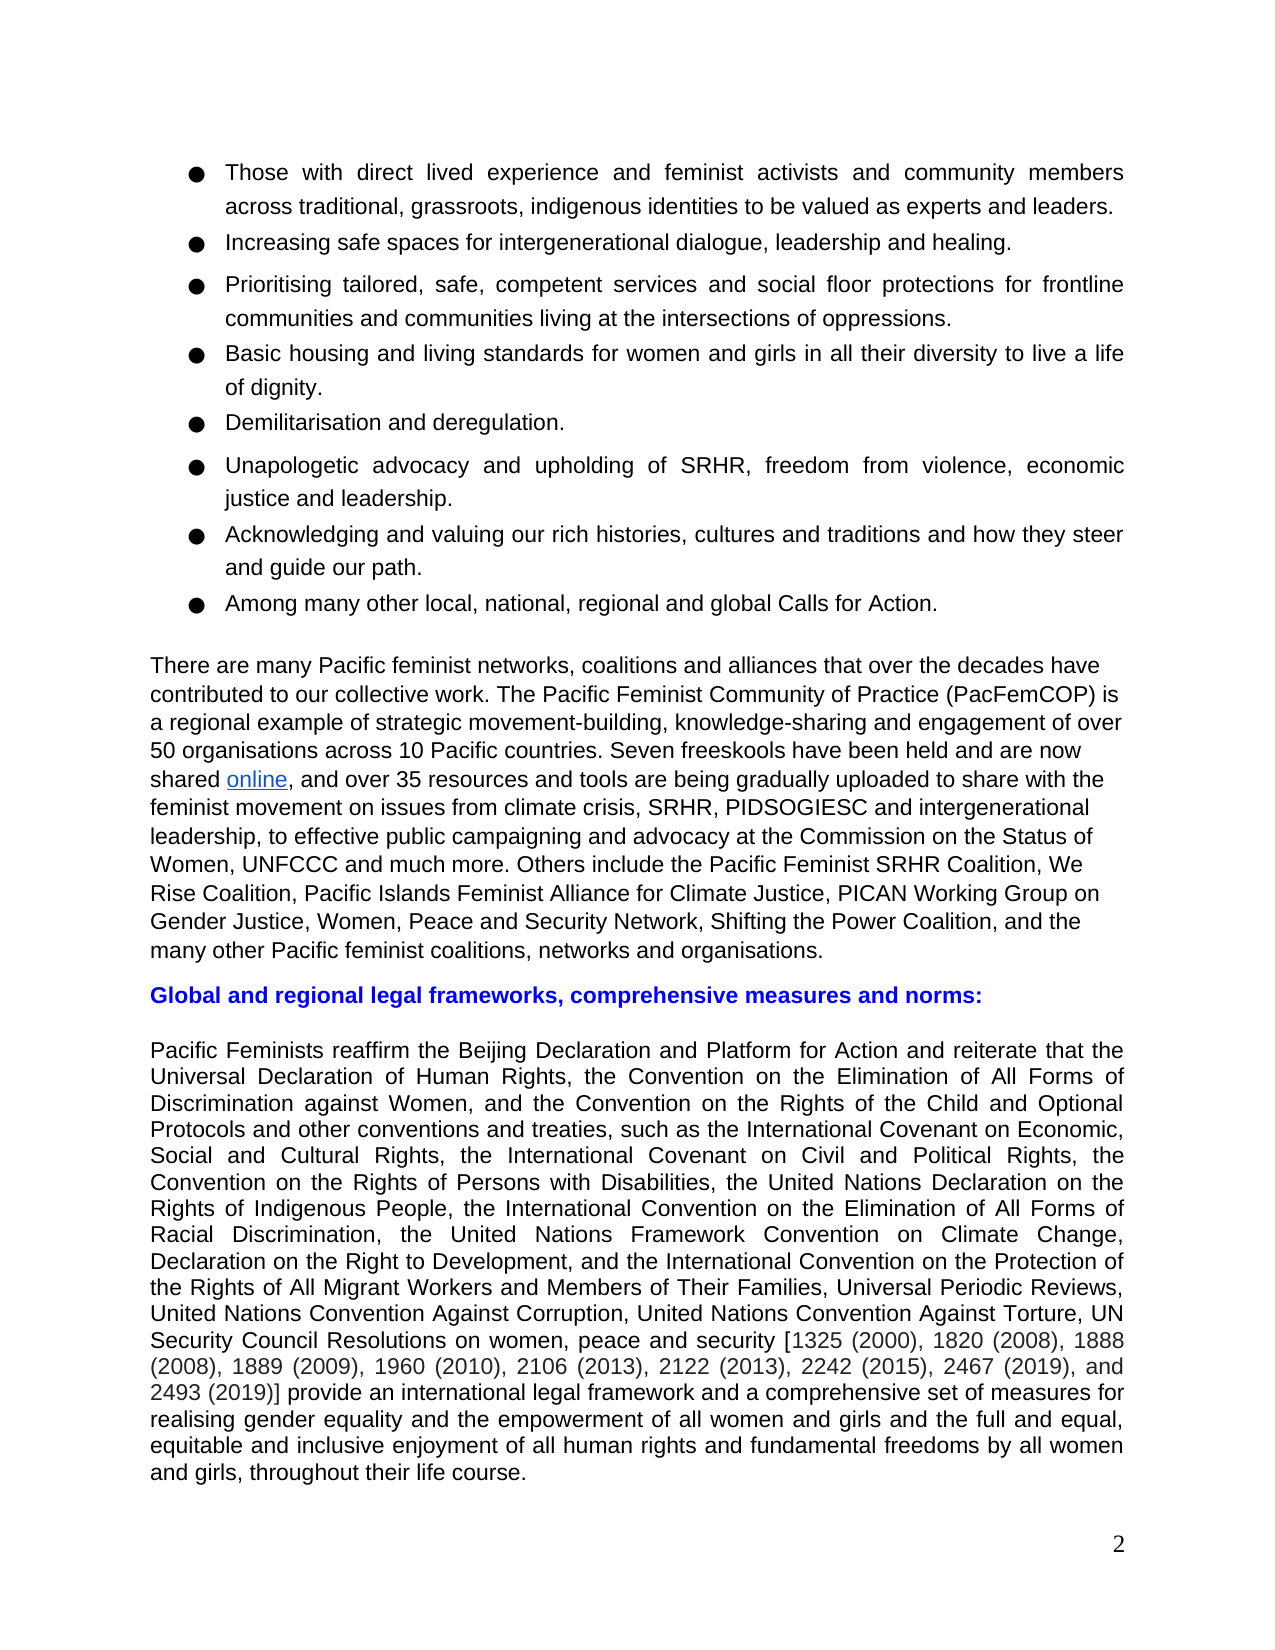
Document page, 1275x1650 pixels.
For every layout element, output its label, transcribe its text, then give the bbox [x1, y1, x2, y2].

list Demilitarisation and deregulation. [187, 400, 1125, 443]
list Basic housing and living standards for women and girls in all their diversity to live a life of dignity. [187, 331, 1125, 400]
list Among many other local, national, regional and global Calls for Action. [187, 581, 1125, 623]
list Acknowledging and valuing our rich histories, cultures and traditions and how they steer and guide our path. [187, 512, 1125, 581]
list Those with direct lived experience and feminist activists and community members across traditional, grassroots, indigenous identities to be valued as experts and leaders. [187, 150, 1125, 219]
text Global and regional legal frameworks, comprehensive measures and norms: [150, 982, 1125, 1008]
list Unapologetic advocacy and upholding of SRHR, freedom from violence, economic justice and leadership. [187, 443, 1125, 512]
text There are many Pacific feminist networks, coalitions and alliances that over the decades have contributed to our collective work. The Pacific Feminist Community of Practice (PacFemCOP) is a regional example of strategic movement-building, knowledge-sharing and engagement of over 50 organisations across 10 Pacific countries. Seven freeskools have been held and are now shared online, and over 35 resources and tools are being gradually uploaded to share with the feminist movement on issues from climate crisis, SRHR, PIDSOGIESC and intergenerational leadership, to effective public campaigning and advocacy at the Commission on the Status of Women, UNFCCC and much more. Others include the Pacific Feminist SRHR Coalition, We Rise Coalition, Pacific Islands Feminist Alliance for Climate Justice, PICAN Working Group on Gender Justice, Women, Peace and Security Network, Shifting the Power Coalition, and the many other Pacific feminist coalitions, networks and organisations. [150, 652, 1125, 963]
list Prioritising tailored, safe, competent services and social floor protections for frontline communities and communities living at the intersections of oppressions. [187, 262, 1125, 331]
text Pacific Feminists reaffirm the Beijing Declaration and Platform for Action and reiterate that the Universal Declaration of Human Rights, the Convention on the Elimination of All Forms of Discrimination against Women, and the Convention on the Rights of the Child and Optional Protocols and other conventions and treaties, such as the International Covenant on Economic, Social and Cultural Rights, the International Covenant on Civil and Political Rights, the Convention on the Rights of Persons with Disabilities, the United Nations Declaration on the Rights of Indigenous People, the International Convention on the Elimination of All Forms of Racial Discrimination, the United Nations Framework Convention on Climate Change, Declaration on the Right to Development, and the International Convention on the Protection of the Rights of All Migrant Workers and Members of Their Families, Universal Periodic Reviews, United Nations Convention Against Corruption, United Nations Convention Against Torture, UN Security Council Resolutions on women, peace and security [1325 (2000), 1820 (2008), 1888 (2008), 1889 (2009), 1960 (2010), 2106 (2013), 2122 (2013), 2242 (2015), 2467 (2019), and 2493 (2019)] provide an international legal framework and a comprehensive set of measures for realising gender equality and the empowerment of all women and girls and the full and equal, equitable and inclusive enjoyment of all human rights and fundamental freedoms by all women and girls, throughout their life course. [150, 1037, 1125, 1485]
list Increasing safe spaces for intergenerational dialogue, leadership and healing. [187, 219, 1125, 262]
